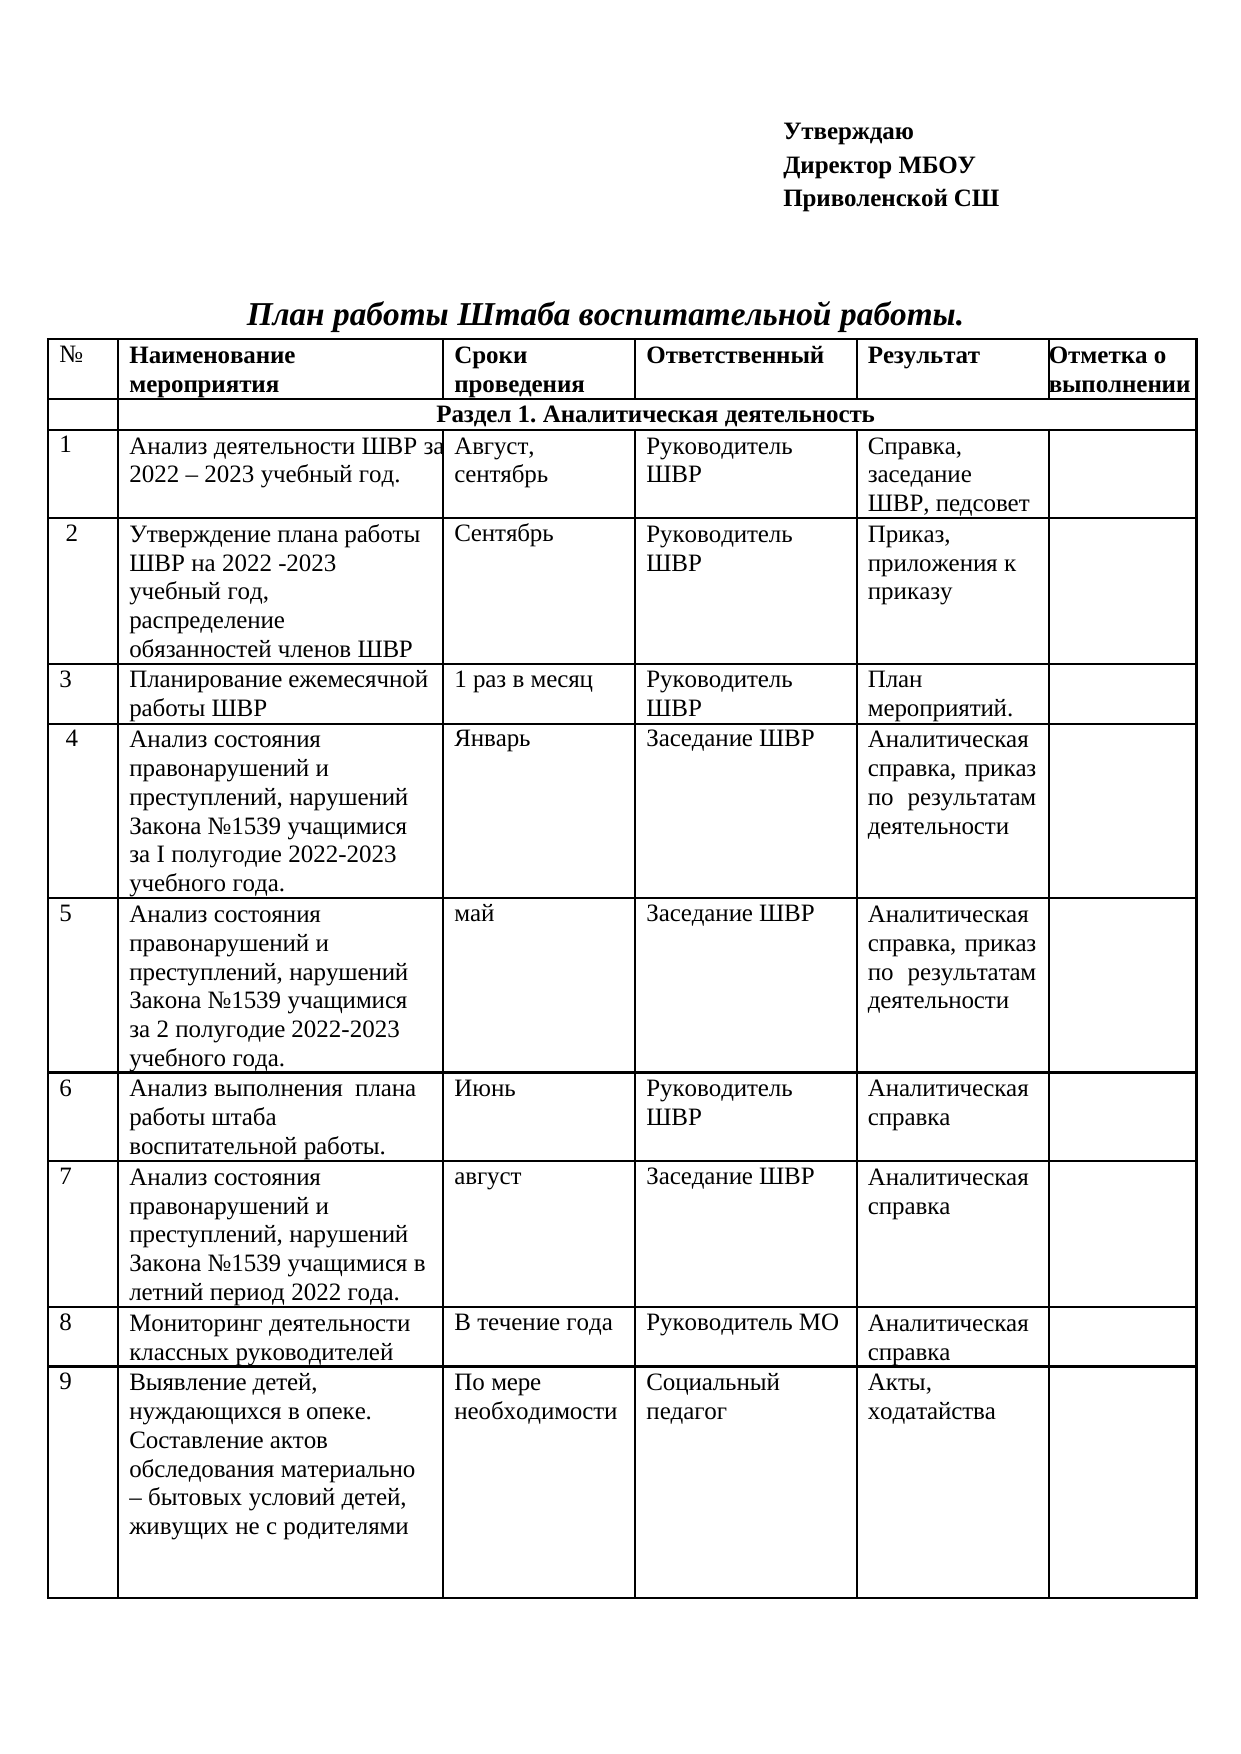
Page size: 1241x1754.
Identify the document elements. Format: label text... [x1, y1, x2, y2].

table_cell Справка, заседание ШВР, педсовет [858, 431, 1048, 517]
table_cell 3 [49, 665, 117, 722]
table_header Ответственный [636, 340, 856, 398]
text Директор МБОУ Приволенской СШ [783, 150, 1113, 211]
table_cell План мероприятий. [858, 665, 1048, 722]
table_cell [1050, 1162, 1195, 1306]
table_cell Приказ, приложения к приказу [858, 519, 1048, 663]
table_cell Август, сентябрь [444, 431, 634, 517]
table_cell Мониторинг деятельности классных руководителей [119, 1308, 442, 1365]
text План работы Штаба воспитательной работы. [247, 294, 1207, 332]
subtitle Утверждаю [783, 116, 1207, 145]
table_cell Утверждение плана работы ШВР на 2022 -2023 учебный год, распределение обязанностей членов ШВР [119, 519, 442, 663]
table_header Результат [858, 340, 1048, 398]
table_cell август [444, 1162, 634, 1306]
table_cell 6 [49, 1074, 117, 1160]
table_cell [1050, 519, 1195, 663]
table_cell [1050, 1308, 1195, 1365]
table_cell По мере необходимости [444, 1368, 634, 1597]
table_cell май [444, 899, 634, 1071]
table_cell Анализ состояния правонарушений и преступлений, нарушений Закона №1539 учащимися за 2 полугодие 2022-2023 учебного года. [119, 899, 442, 1071]
table_cell Сентябрь [444, 519, 634, 663]
table_cell Заседание ШВР [636, 1162, 856, 1306]
table_cell Руководитель МО [636, 1308, 856, 1365]
table_cell 8 [49, 1308, 117, 1365]
table_cell 4 [49, 725, 117, 897]
table_cell Аналитическая справка [858, 1074, 1048, 1160]
table_cell Акты, ходатайства [858, 1368, 1048, 1597]
table_cell Аналитическая справка, приказ по результатам деятельности [858, 725, 1048, 897]
table_cell Анализ деятельности ШВР за 2022 – 2023 учебный год. [119, 431, 442, 517]
table_cell Июнь [444, 1074, 634, 1160]
table_cell Руководитель ШВР [636, 1074, 856, 1160]
table_cell Январь [444, 725, 634, 897]
table_cell [1050, 899, 1195, 1071]
table_cell [1050, 1074, 1195, 1160]
table_cell Социальный педагог [636, 1368, 856, 1597]
table_cell [1050, 665, 1195, 722]
table_header № [49, 340, 117, 398]
table_cell [1050, 1368, 1195, 1597]
table_cell 1 [49, 431, 117, 517]
table_cell Анализ состояния правонарушений и преступлений, нарушений Закона №1539 учащимися в летний период 2022 года. [119, 1162, 442, 1306]
table_header Наименование мероприятия [119, 340, 442, 398]
table_cell 7 [49, 1162, 117, 1306]
table_cell Руководитель ШВР [636, 519, 856, 663]
table_cell [1050, 725, 1195, 897]
table_cell Руководитель ШВР [636, 431, 856, 517]
table_cell Анализ состояния правонарушений и преступлений, нарушений Закона №1539 учащимися за I полугодие 2022-2023 учебного года. [119, 725, 442, 897]
table_cell 9 [49, 1368, 117, 1597]
table_cell 1 раз в месяц [444, 665, 634, 722]
table_cell [49, 400, 117, 429]
table_cell Аналитическая справка [858, 1308, 1048, 1365]
table_cell 5 [49, 899, 117, 1071]
table_cell Выявление детей, нуждающихся в опеке. Составление актов обследования материально – бытовых условий детей, живущих не с родителями [119, 1368, 442, 1597]
table_cell Анализ выполнения плана работы штаба воспитательной работы. [119, 1074, 442, 1160]
table_cell Планирование ежемесячной работы ШВР [119, 665, 442, 722]
table_cell Аналитическая справка [858, 1162, 1048, 1306]
table_cell Аналитическая справка, приказ по результатам деятельности [858, 899, 1048, 1071]
table_cell В течение года [444, 1308, 634, 1365]
table_cell Руководитель ШВР [636, 665, 856, 722]
table_header Сроки проведения [444, 340, 634, 398]
table_cell Раздел 1. Аналитическая деятельность [119, 400, 1195, 429]
table_cell Заседание ШВР [636, 725, 856, 897]
table_cell Заседание ШВР [636, 899, 856, 1071]
table_header Отметка о выполнении [1050, 340, 1195, 398]
table_cell [1050, 431, 1195, 517]
table_cell 2 [49, 519, 117, 663]
